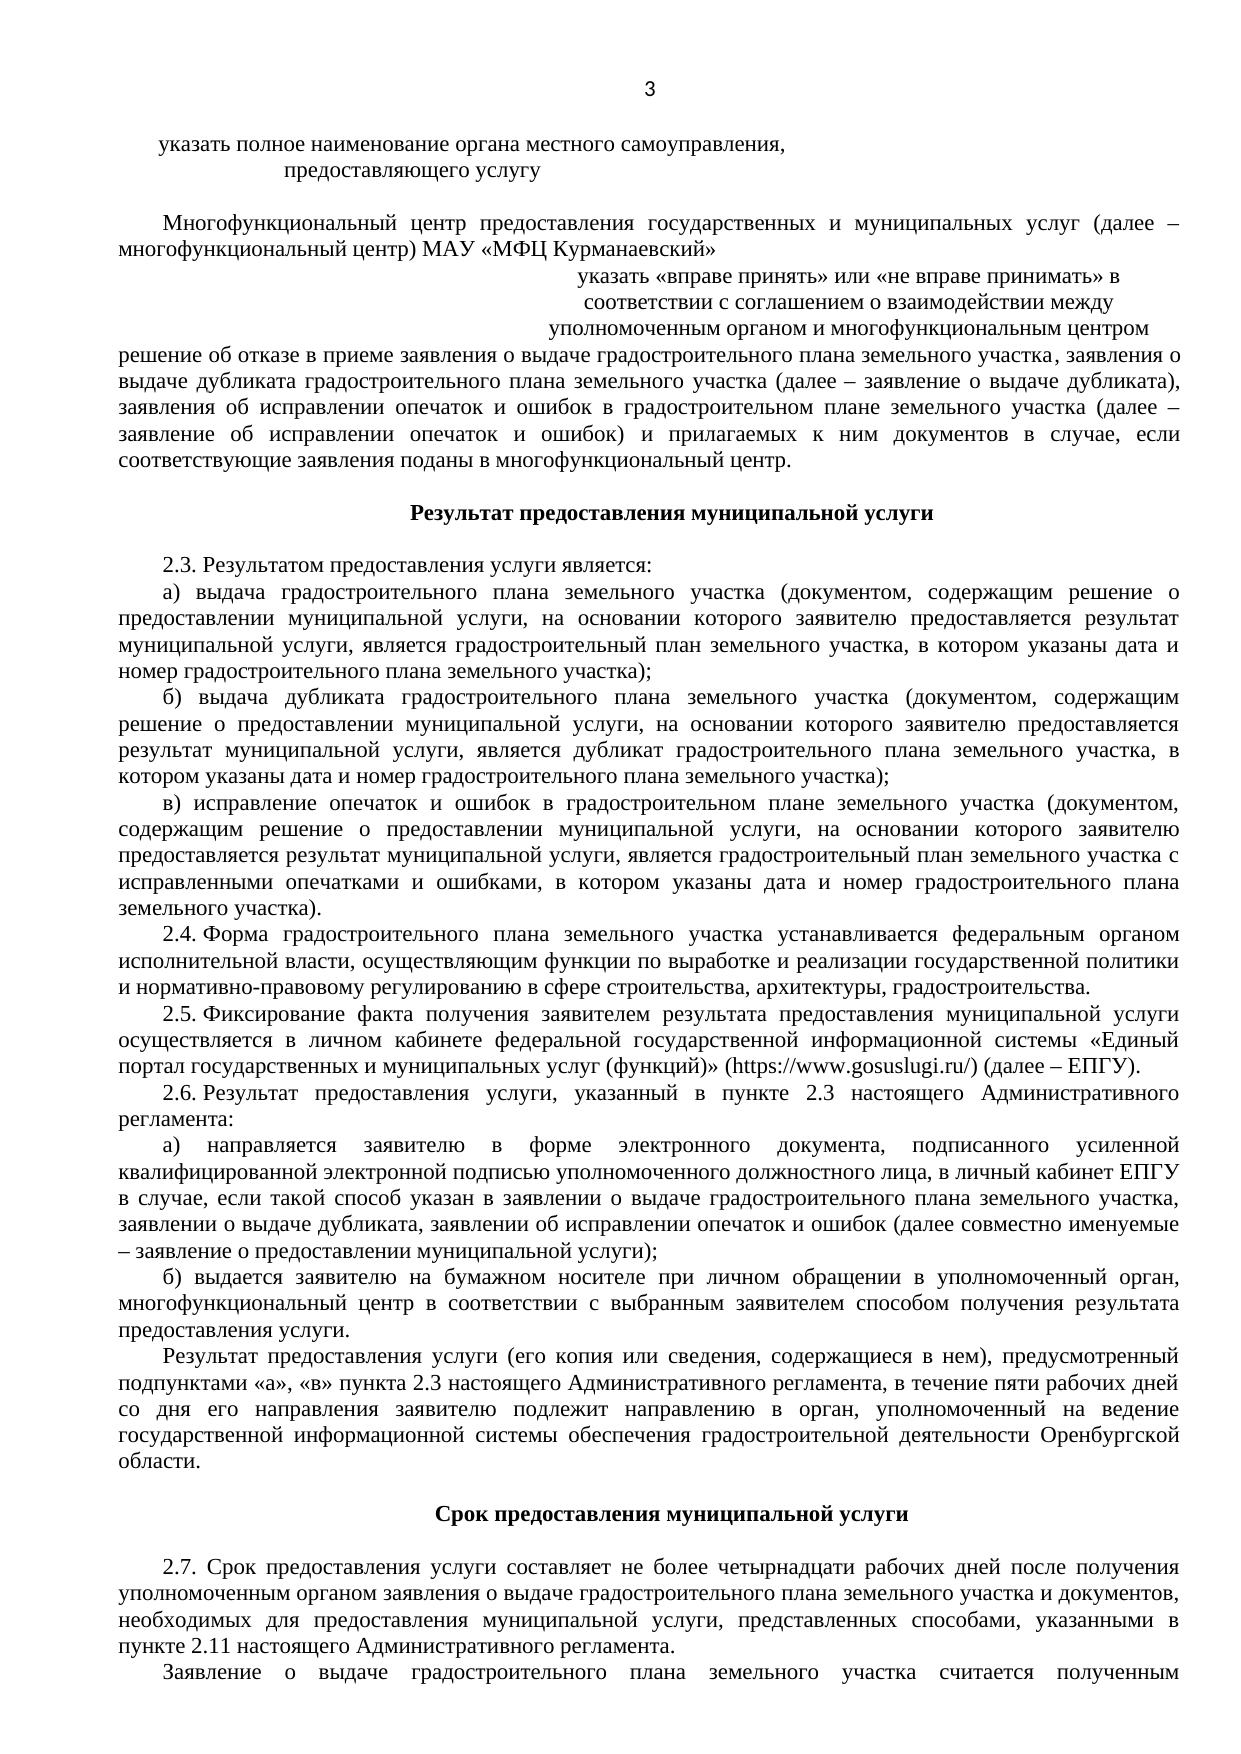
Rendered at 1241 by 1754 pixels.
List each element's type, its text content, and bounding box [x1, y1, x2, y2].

text б) выдается заявителю на бумажном носителе при личном обращении в уполномоченный орган, многофункциональный центр в соответствии с выбранным заявителем способом получения результата предоставления услуги. [118, 1263, 1181, 1342]
text указать «вправе принять» или «не вправе принимать» в соответствии с соглашением о взаимодействии между уполномоченным органом и многофункциональным центром [517, 262, 1181, 341]
text а) выдача градостроительного плана земельного участка (документом, содержащим решение о предоставлении муниципальной услуги, на основании которого заявителю предоставляется результат муниципальной услуги, является градостроительный план земельного участка, в котором указаны дата и номер градостроительного плана земельного участка); [118, 578, 1181, 683]
text Результат предоставления муниципальной услуги [118, 499, 1181, 525]
text 2.6. Результат предоставления услуги, указанный в пункте 2.3 настоящего Административного регламента: [118, 1079, 1181, 1131]
text указать полное наименование органа местного самоуправления, [118, 130, 1181, 156]
text Срок предоставления муниципальной услуги [118, 1500, 1181, 1527]
text решение об отказе в приеме заявления о выдаче градостроительного плана земельного участка, заявления о выдаче дубликата градостроительного плана земельного участка (далее – заявление о выдаче дубликата), заявления об исправлении опечаток и ошибок в градостроительном плане земельного участка (далее – заявление об исправлении опечаток и ошибок) и прилагаемых к ним документов в случае, если соответствующие заявления поданы в многофункциональный центр. [118, 341, 1181, 472]
text в) исправление опечаток и ошибок в градостроительном плане земельного участка (документом, содержащим решение о предоставлении муниципальной услуги, на основании которого заявителю предоставляется результат муниципальной услуги, является градостроительный план земельного участка с исправленными опечатками и ошибками, в котором указаны дата и номер градостроительного плана земельного участка). [118, 789, 1181, 921]
text 2.3. Результатом предоставления услуги является: [118, 552, 1181, 578]
text 2.4. Форма градостроительного плана земельного участка устанавливается федеральным органом исполнительной власти, осуществляющим функции по выработке и реализации государственной политики и нормативно-правовому регулированию в сфере строительства, архитектуры, градостроительства. [118, 921, 1181, 999]
text а) направляется заявителю в форме электронного документа, подписанного усиленной квалифицированной электронной подписью уполномоченного должностного лица, в личный кабинет ЕПГУ в случае, если такой способ указан в заявлении о выдаче градостроительного плана земельного участка, заявлении о выдаче дубликата, заявлении об исправлении опечаток и ошибок (далее совместно именуемые – заявление о предоставлении муниципальной услуги); [118, 1131, 1181, 1263]
text 2.7. Срок предоставления услуги составляет не более четырнадцати рабочих дней после получения уполномоченным органом заявления о выдаче градостроительного плана земельного участка и документов, необходимых для предоставления муниципальной услуги, представленных способами, указанными в пункте 2.11 настоящего Административного регламента. [118, 1553, 1181, 1658]
text Заявление о выдаче градостроительного плана земельного участка считается полученным уполномоченным органом со дня его регистрации. [118, 1658, 1181, 1685]
text Результат предоставления услуги (его копия или сведения, содержащиеся в нем), предусмотренный подпунктами «а», «в» пункта 2.3 настоящего Административного регламента, в течение пяти рабочих дней со дня его направления заявителю подлежит направлению в орган, уполномоченный на ведение государственной информационной системы обеспечения градостроительной деятельности Оренбургской области. [118, 1342, 1181, 1474]
text предоставляющего услугу [118, 156, 1181, 183]
text 2.5. Фиксирование факта получения заявителем результата предоставления муниципальной услуги осуществляется в личном кабинете федеральной государственной информационной системы «Единый портал государственных и муниципальных услуг (функций)» (https://www.gosuslugi.ru/) (далее – ЕПГУ). [118, 999, 1181, 1079]
text б) выдача дубликата градостроительного плана земельного участка (документом, содержащим решение о предоставлении муниципальной услуги, на основании которого заявителю предоставляется результат муниципальной услуги, является дубликат градостроительного плана земельного участка, в котором указаны дата и номер градостроительного плана земельного участка); [118, 683, 1181, 789]
text Многофункциональный центр предоставления государственных и муниципальных услуг (далее – многофункциональный центр) МАУ «МФЦ Курманаевский» [118, 209, 1181, 262]
